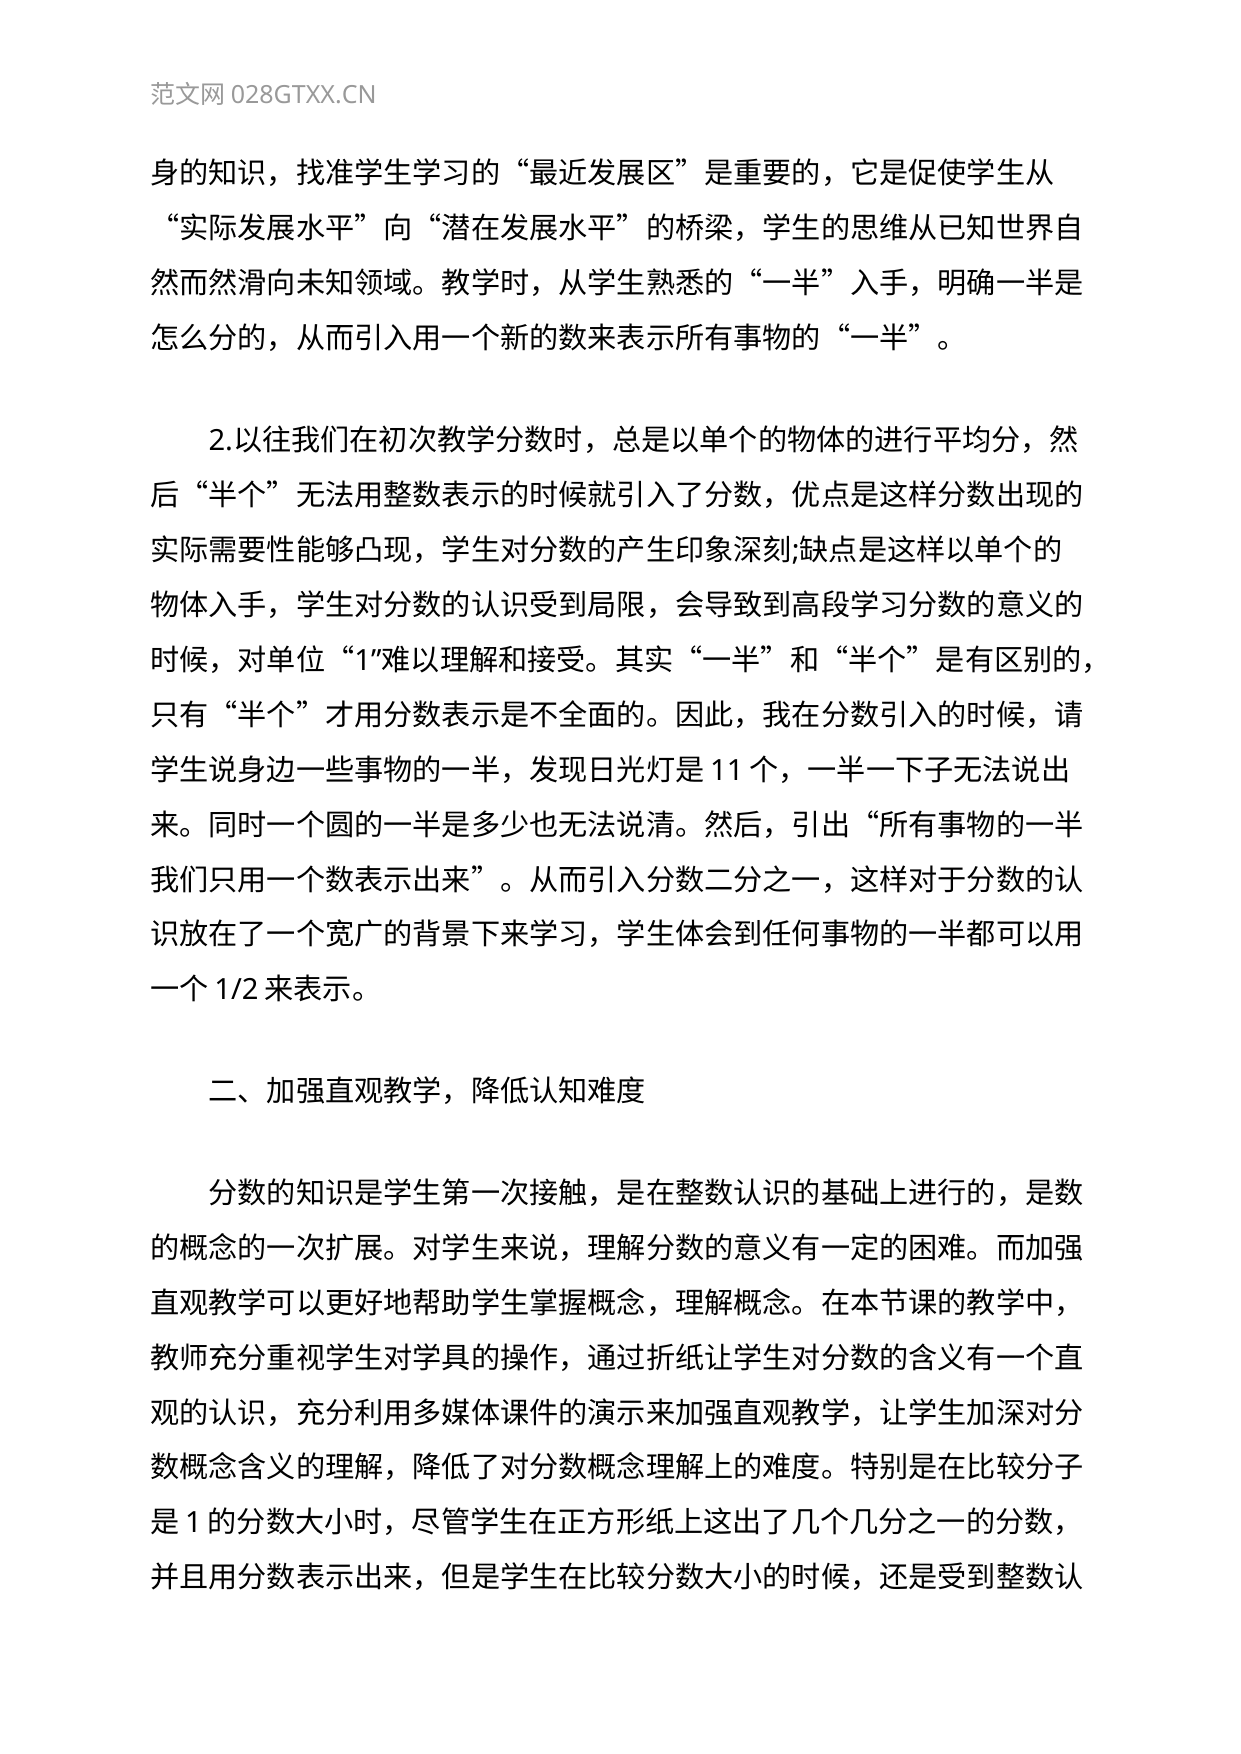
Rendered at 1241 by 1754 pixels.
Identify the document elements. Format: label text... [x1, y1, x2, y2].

text 2.以往我们在初次教学分数时，总是以单个的物体的进行平均分，然后“半个”无法用整数表示的时候就引入了分数，优点是这样分数出现的实际需要性能够凸现，学生对分数的产生印象深刻;缺点是这样以单个的物体入手，学生对分数的认识受到局限，会导致到高段学习分数的意义的时候，对单位“1”难以理解和接受。其实“一半”和“半个”是有区别的，只有“半个”才用分数表示是不全面的。因此，我在分数引入的时候，请学生说身边一些事物的一半，发现日光灯是11个，一半一下子无法说出来。同时一个圆的一半是多少也无法说清。然后，引出“所有事物的一半我们只用一个数表示出来”。从而引入分数二分之一，这样对于分数的认识放在了一个宽广的背景下来学习，学生体会到任何事物的一半都可以用一个1/2来表示。 [150, 416, 1090, 1008]
text 二、加强直观教学，降低认知难度 [150, 1068, 1090, 1110]
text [150, 150, 1090, 357]
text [150, 1169, 1090, 1596]
